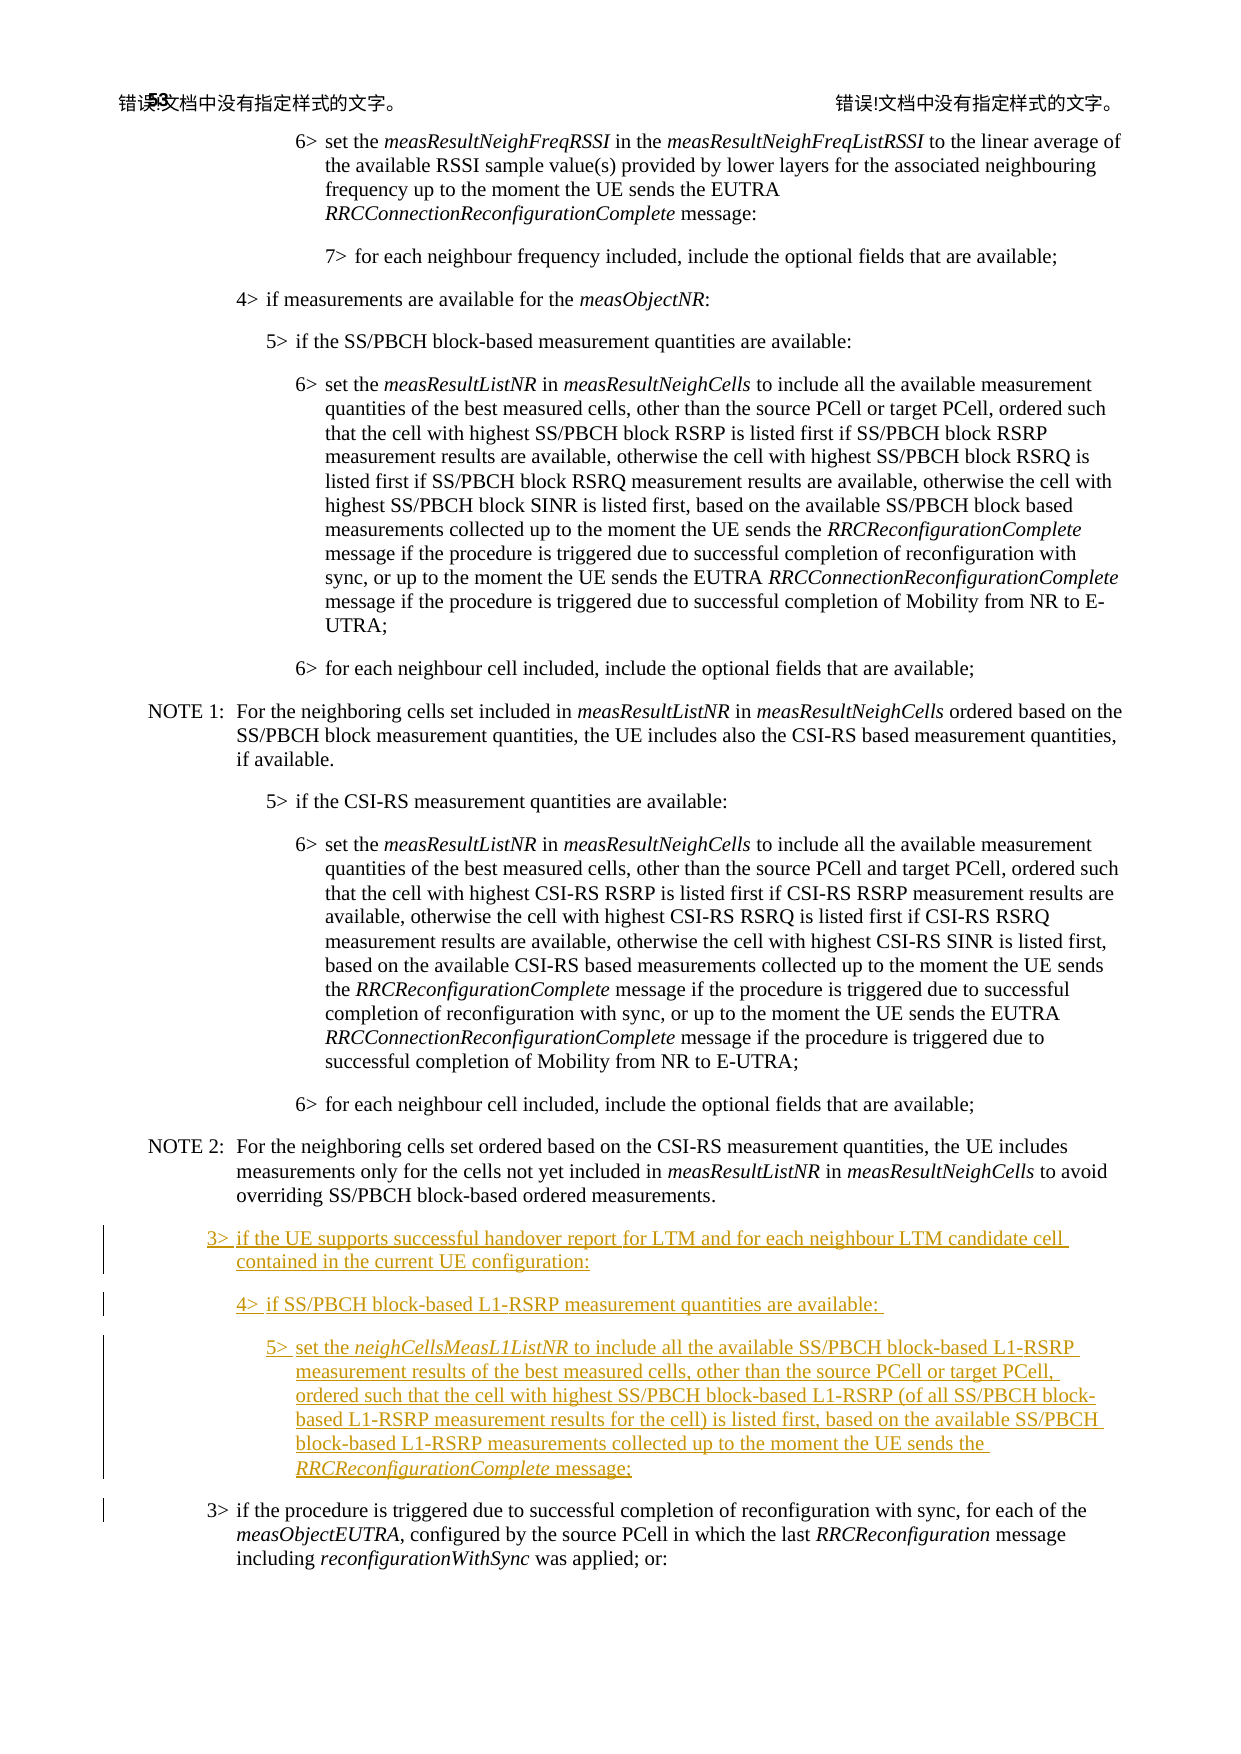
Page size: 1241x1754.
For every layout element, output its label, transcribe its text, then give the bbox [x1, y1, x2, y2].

text 3> if the procedure is triggered due to successful completion of reconfiguration with sync, for each of the measObjectEUTRA, configured by the source PCell in which the last RRCReconfiguration message including reconfigurationWithSync was applied; or: [207, 1498, 1122, 1570]
text NOTE 2: For the neighboring cells set ordered based on the CSI-RS measurement quantities, the UE includes measurements only for the cells not yet included in measResultListNR in measResultNeighCells to avoid overriding SS/PBCH block-based ordered measurements. [148, 1134, 1122, 1207]
text 6> for each neighbour cell included, include the optional fields that are available; [295, 656, 1122, 680]
text 6> set the measResultNeighFreqRSSI in the measResultNeighFreqListRSSI to the linear average of the available RSSI sample value(s) provided by lower layers for the associated neighbouring frequency up to the moment the UE sends the EUTRA RRCConnectionReconfigurationComplete message: [295, 129, 1122, 225]
text 4> if measurements are available for the measObjectNR: [236, 287, 1122, 311]
text 5> if the SS/PBCH block-based measurement quantities are available: [266, 329, 1122, 353]
text 6> for each neighbour cell included, include the optional fields that are available; [295, 1092, 1122, 1116]
text 6> set the measResultListNR in measResultNeighCells to include all the available measurement quantities of the best measured cells, other than the source PCell or target PCell, ordered such that the cell with highest SS/PBCH block RSRP is listed first if SS/PBCH block RSRP measurement results are available, otherwise the cell with highest SS/PBCH block RSRQ is listed first if SS/PBCH block RSRQ measurement results are available, otherwise the cell with highest SS/PBCH block SINR is listed first, based on the available SS/PBCH block based measurements collected up to the moment the UE sends the RRCReconfigurationComplete message if the procedure is triggered due to successful completion of reconfiguration with sync, or up to the moment the UE sends the EUTRA RRCConnectionReconfigurationComplete message if the procedure is triggered due to successful completion of Mobility from NR to E-UTRA; [295, 372, 1122, 637]
text NOTE 1: For the neighboring cells set included in measResultListNR in measResultNeighCells ordered based on the SS/PBCH block measurement quantities, the UE includes also the CSI-RS based measurement quantities, if available. [148, 698, 1122, 771]
text 6> set the measResultListNR in measResultNeighCells to include all the available measurement quantities of the best measured cells, other than the source PCell and target PCell, ordered such that the cell with highest CSI-RS RSRP is listed first if CSI-RS RSRP measurement results are available, otherwise the cell with highest CSI-RS RSRQ is listed first if CSI-RS RSRQ measurement results are available, otherwise the cell with highest CSI-RS SINR is listed first, based on the available CSI-RS based measurements collected up to the moment the UE sends the RRCReconfigurationComplete message if the procedure is triggered due to successful completion of reconfiguration with sync, or up to the moment the UE sends the EUTRA RRCConnectionReconfigurationComplete message if the procedure is triggered due to successful completion of Mobility from NR to E-UTRA; [295, 832, 1122, 1073]
text 7> for each neighbour frequency included, include the optional fields that are available; [325, 244, 1122, 268]
text 5> if the CSI-RS measurement quantities are available: [266, 789, 1122, 813]
